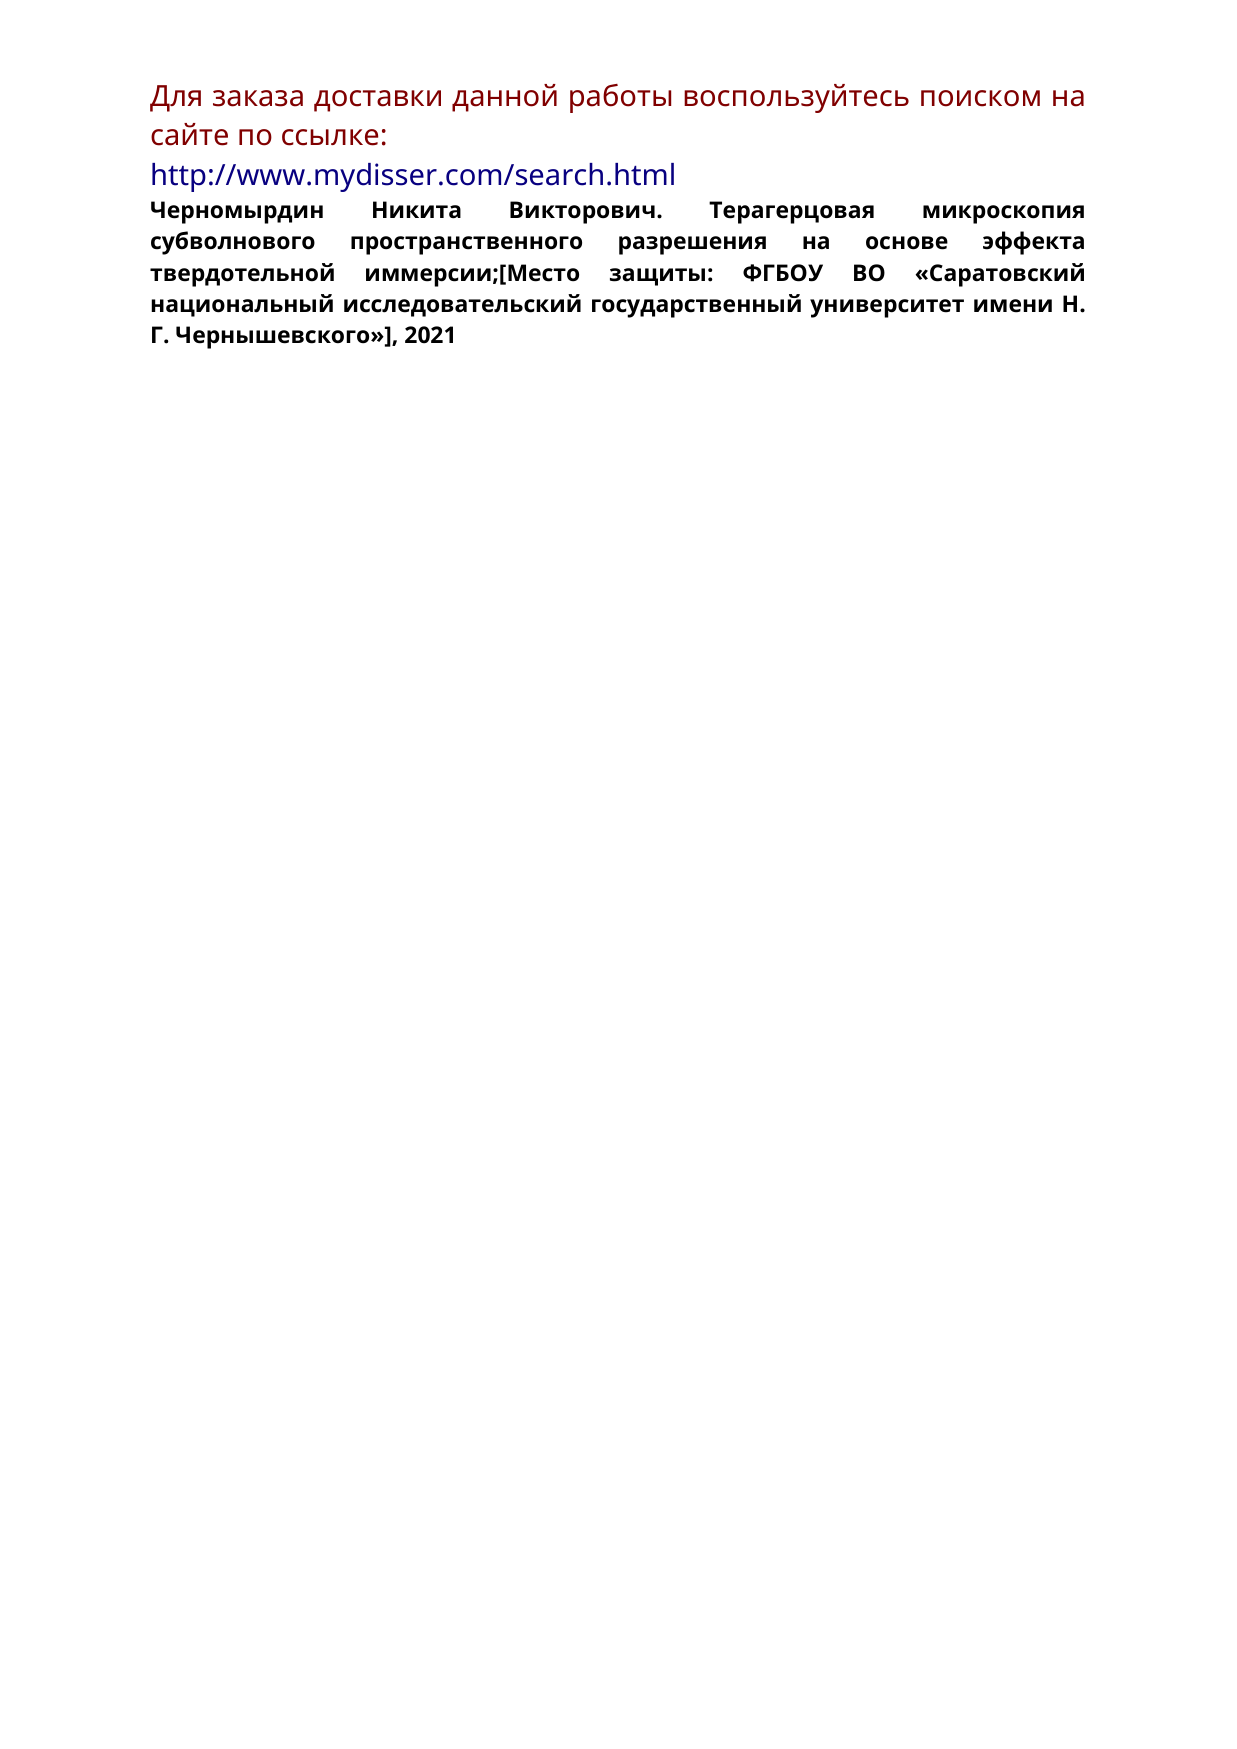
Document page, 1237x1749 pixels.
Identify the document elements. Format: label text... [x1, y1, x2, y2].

text Черномырдин Никита Викторович. Терагерцовая микроскопия субволнового пространственного разрешения на основе эффекта твердотельной иммерсии;[Место защиты: ФГБОУ ВО «Саратовский национальный исследовательский государственный университет имени Н. Г. Чернышевского»], 2021 [150, 194, 1086, 350]
